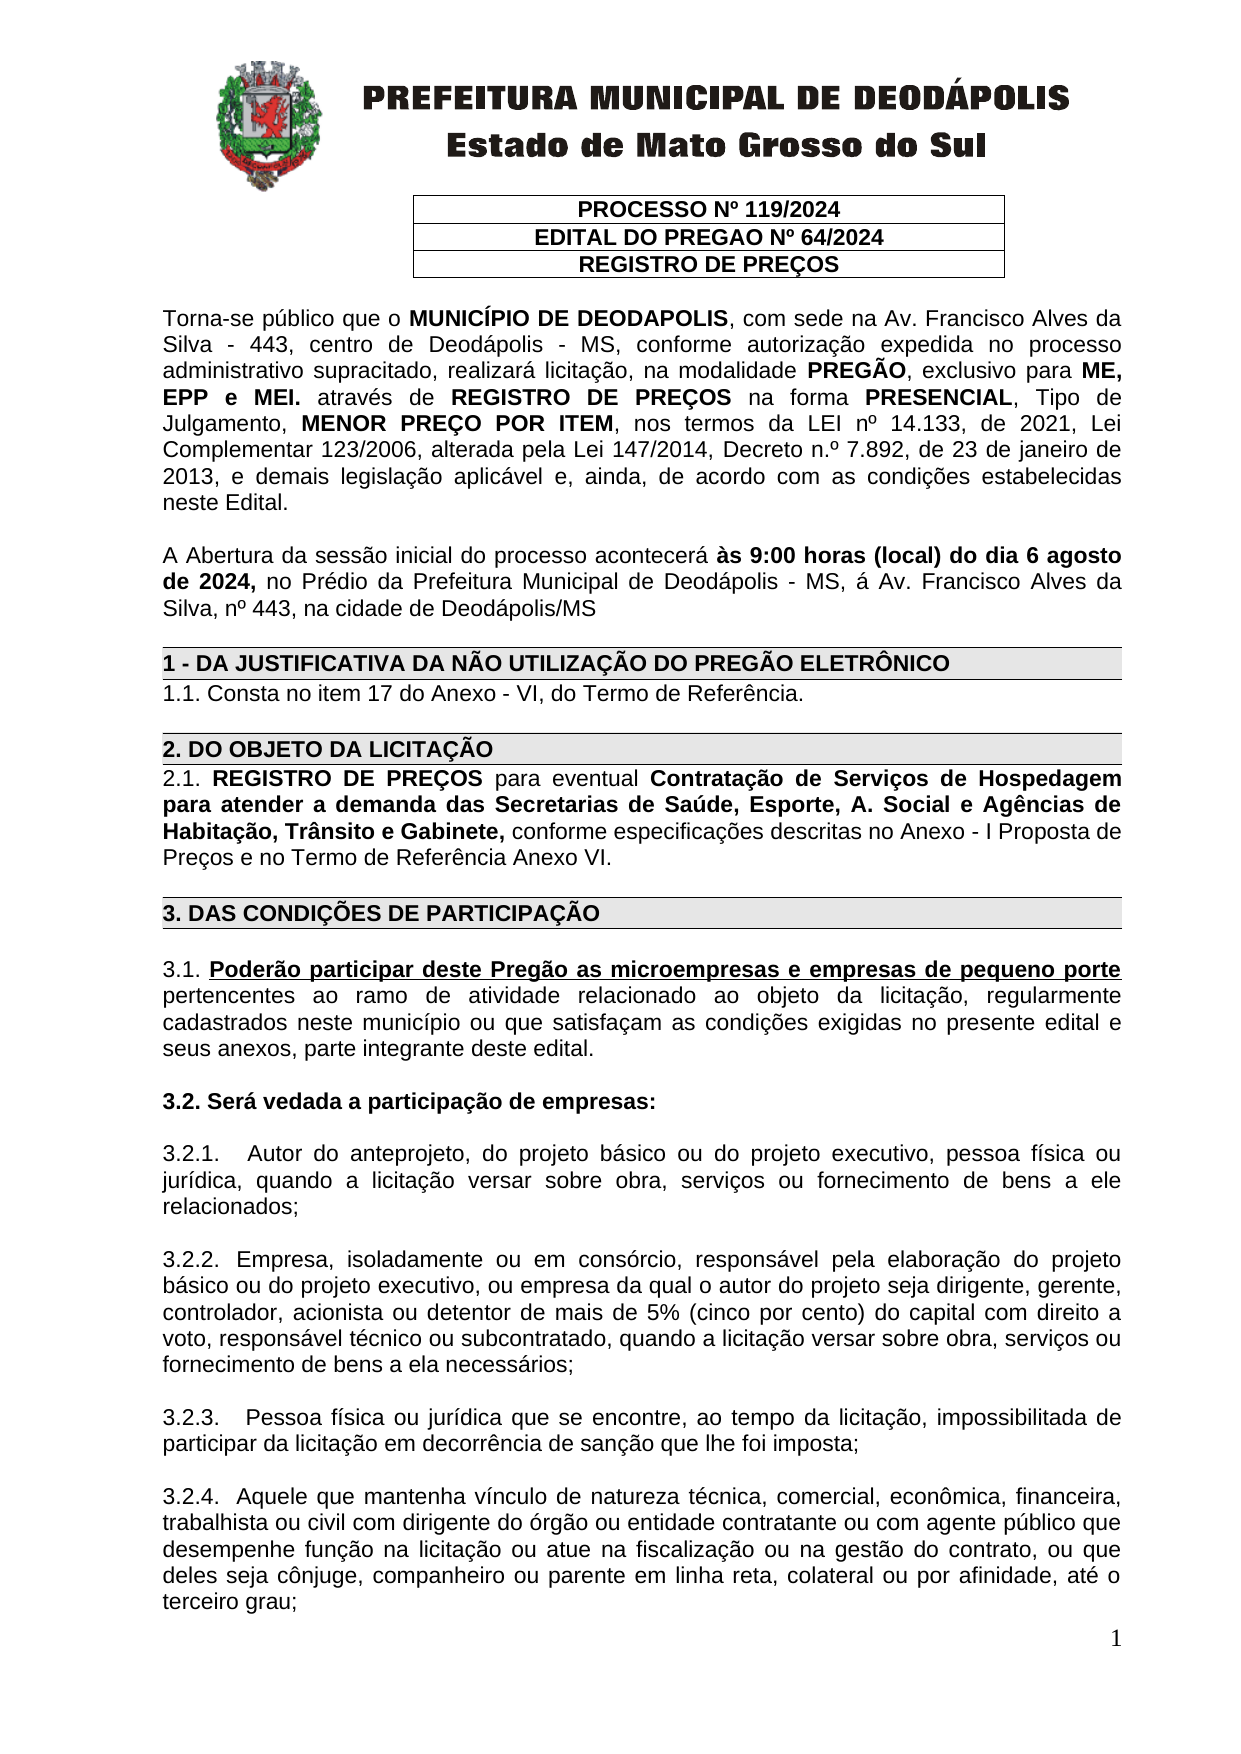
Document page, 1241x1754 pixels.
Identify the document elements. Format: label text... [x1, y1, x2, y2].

table_header PROCESSO Nº 119/2024 [414, 196, 1004, 222]
text 3. DAS CONDIÇÕES DE PARTICIPAÇÃO [162, 898, 1122, 929]
text 2.1. REGISTRO DE PREÇOS para eventual Contratação de Serviços de Hospedagem para atender a demanda das Secretarias de Saúde, Esporte, A. Social e Agências de Habitação, Trânsito e Gabinete, conforme especificações descritas no Anexo - I Proposta de Preços e no Termo de Referência Anexo VI. [162, 765, 1122, 871]
list Aquele que mantenha vínculo de natureza técnica, comercial, econômica, financeira, trabalhista ou civil com dirigente do órgão ou entidade contratante ou com agente público que desempenhe função na licitação ou atue na fiscalização ou na gestão do contrato, ou que deles seja cônjuge, companheiro ou parente em linha reta, colateral ou por afinidade, até o terceiro grau; [162, 1483, 1122, 1615]
table_cell REGISTRO DE PREÇOS [414, 251, 1004, 277]
table_cell EDITAL DO PREGAO Nº 64/2024 [414, 224, 1004, 250]
list Pessoa física ou jurídica que se encontre, ao tempo da licitação, impossibilitada de participar da licitação em decorrência de sanção que lhe foi imposta; [162, 1404, 1122, 1457]
text A Abertura da sessão inicial do processo acontecerá às 9:00 horas (local) do dia 6 agosto de 2024, no Prédio da Prefeitura Municipal de Deodápolis - MS, á Av. Francisco Alves da Silva, nº 443, na cidade de Deodápolis/MS [162, 542, 1122, 621]
text 1 - DA JUSTIFICATIVA DA NÃO UTILIZAÇÃO DO PREGÃO ELETRÔNICO [162, 648, 1122, 680]
text 3.1. Poderão participar deste Pregão as microempresas e empresas de pequeno porte pertencentes ao ramo de atividade relacionado ao objeto da licitação, regularmente cadastrados neste município ou que satisfaçam as condições exigidas no presente edital e seus anexos, parte integrante deste edital. [162, 956, 1122, 1061]
text 2. DO OBJETO DA LICITAÇÃO [162, 734, 1122, 765]
text Torna-se público que o MUNICÍPIO DE DEODAPOLIS, com sede na Av. Francisco Alves da Silva - 443, centro de Deodápolis - MS, conforme autorização expedida no processo administrativo supracitado, realizará licitação, na modalidade PREGÃO, exclusivo para ME, EPP e MEI. através de REGISTRO DE PREÇOS na forma PRESENCIAL, Tipo de Julgamento, MENOR PREÇO POR ITEM, nos termos da LEI nº 14.133, de 2021, Lei Complementar 123/2006, alterada pela Lei 147/2014, Decreto n.º 7.892, de 23 de janeiro de 2013, e demais legislação aplicável e, ainda, de acordo com as condições estabelecidas neste Edital. [162, 304, 1122, 515]
list Será vedada a participação de empresas: [162, 1088, 1122, 1114]
list Empresa, isoladamente ou em consórcio, responsável pela elaboração do projeto básico ou do projeto executivo, ou empresa da qual o autor do projeto seja dirigente, gerente, controlador, acionista ou detentor de mais de 5% (cinco por cento) do capital com direito a voto, responsável técnico ou subcontratado, quando a licitação versar sobre obra, serviços ou fornecimento de bens a ela necessários; [162, 1246, 1122, 1377]
list Consta no item 17 do Anexo - VI, do Termo de Referência. [162, 680, 1122, 706]
list Autor do anteprojeto, do projeto básico ou do projeto executivo, pessoa física ou jurídica, quando a licitação versar sobre obra, serviços ou fornecimento de bens a ele relacionados; [162, 1140, 1122, 1219]
